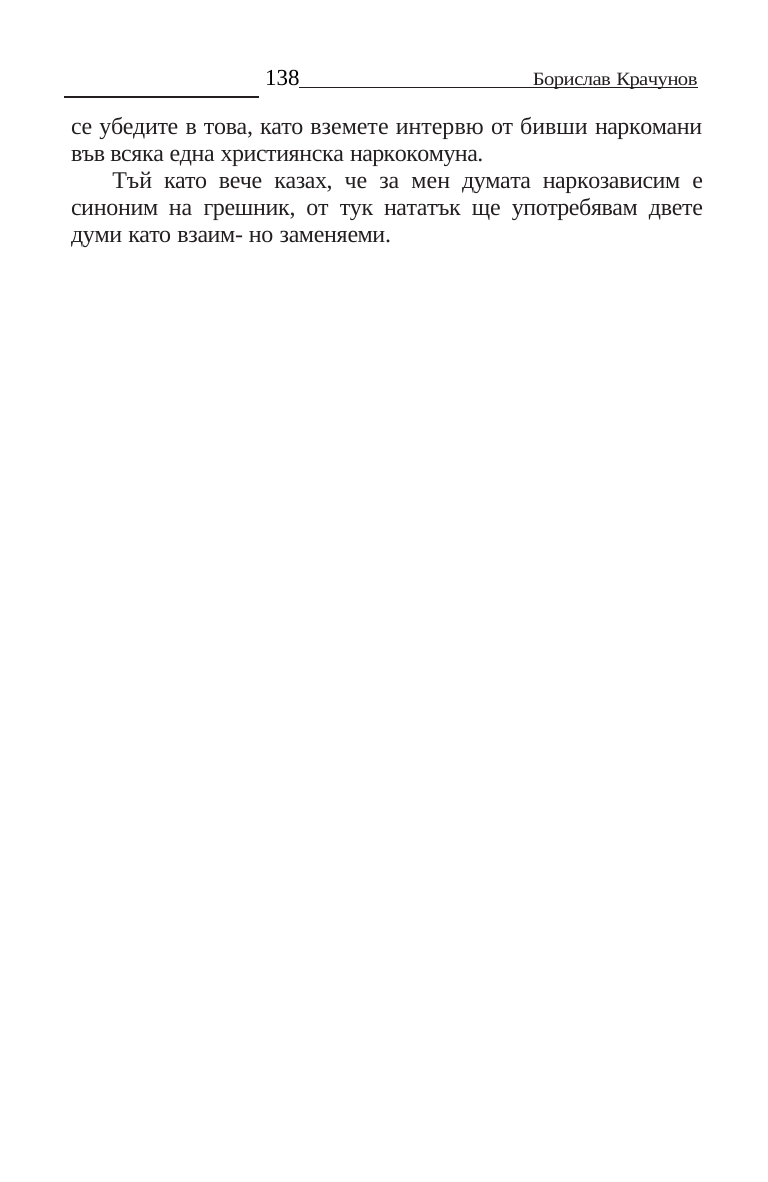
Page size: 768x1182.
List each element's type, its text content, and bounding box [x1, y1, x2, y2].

text Тъй като вече казах, че за мен думата наркозависим е синоним на грешник, от тук нататък ще употребявам двете думи като взаим- но заменяеми. [71, 167, 703, 248]
text се убедите в това, като вземете интервю от бивши наркомани във всяка една християнска наркокомуна. [71, 112, 702, 167]
